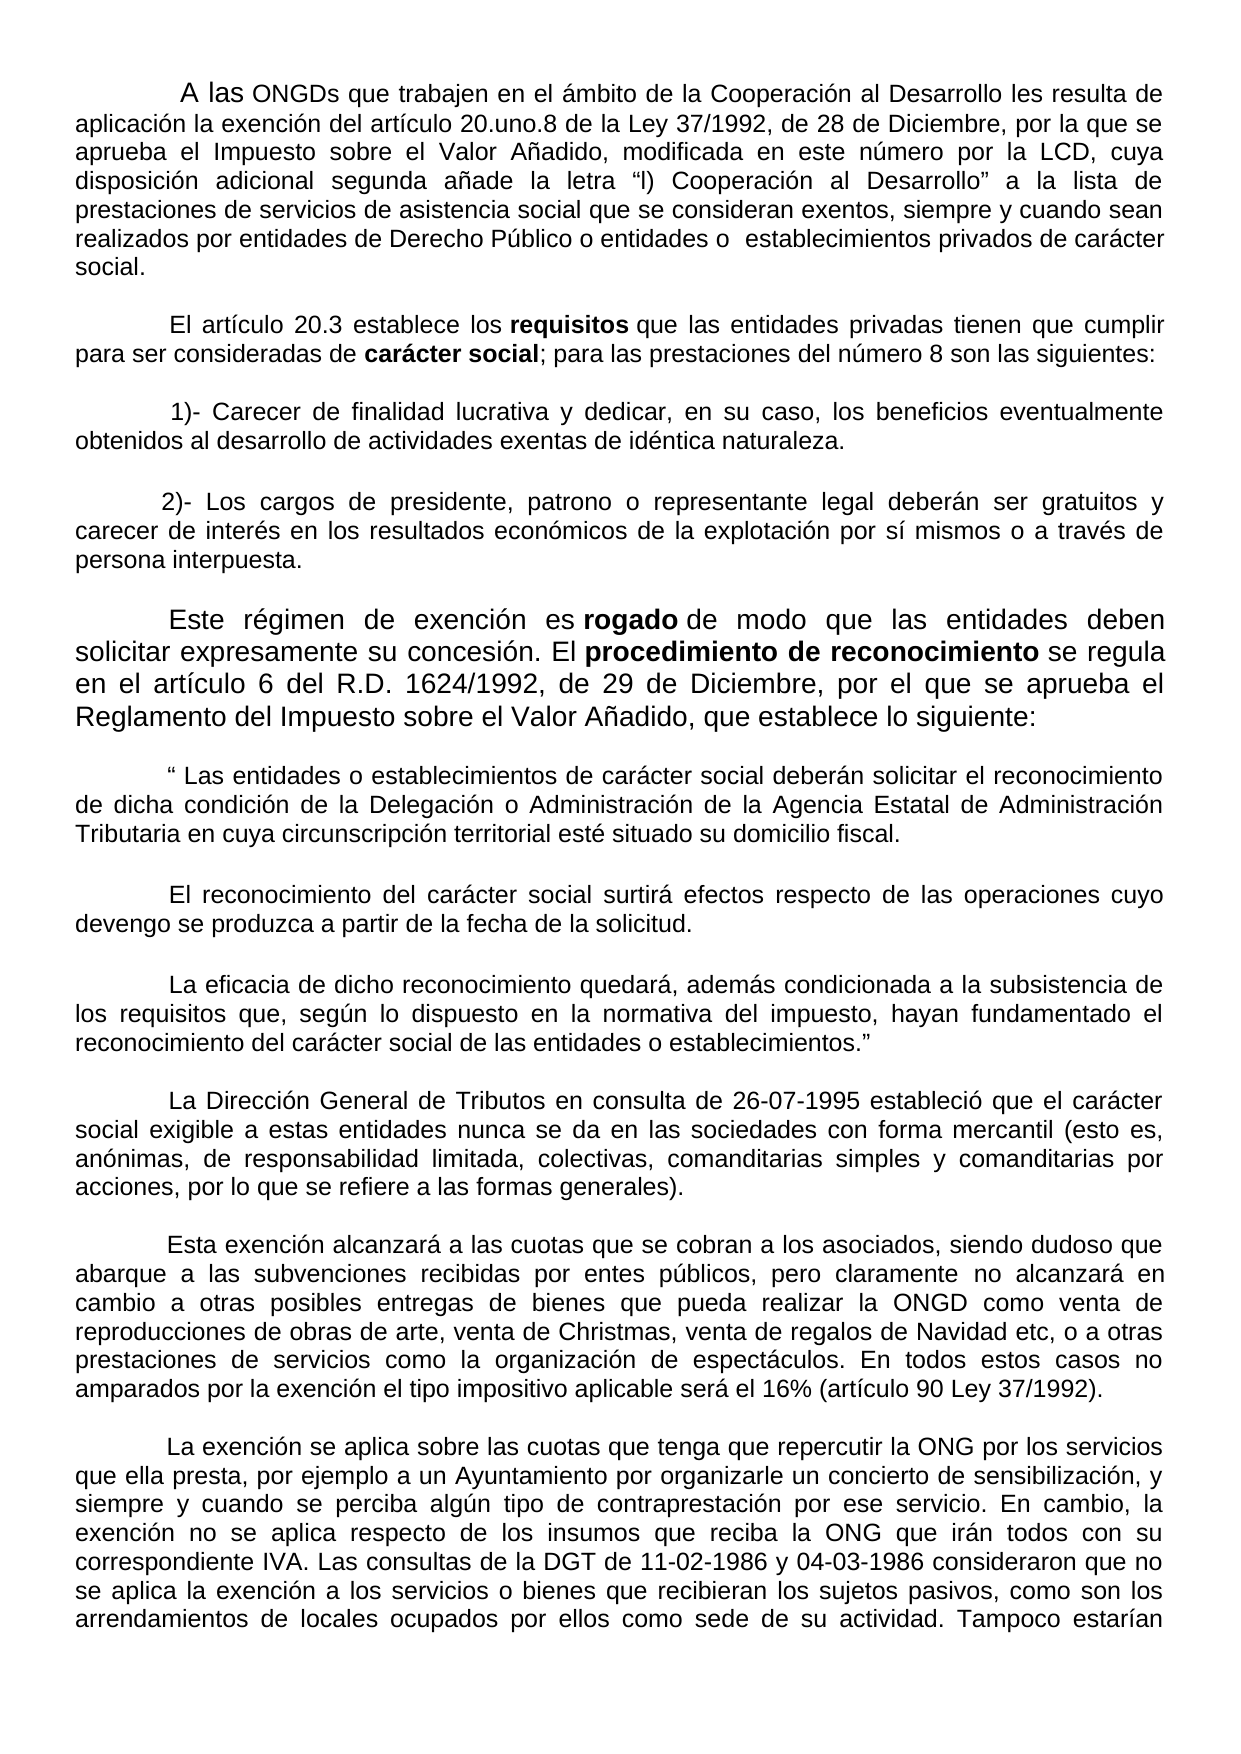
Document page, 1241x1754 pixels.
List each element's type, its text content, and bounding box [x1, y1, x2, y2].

text “ Las entidades o establecimientos de carácter social deberán solicitar el reconocimiento de dicha condición de la Delegación o Administración de la Agencia Estatal de Administración Tributaria en cuya circunscripción territorial esté situado su domicilio fiscal. [75, 761, 1165, 848]
text 1)- Carecer de finalidad lucrativa y dedicar, en su caso, los beneficios eventualmente obtenidos al desarrollo de actividades exentas de idéntica naturaleza. [75, 397, 1165, 454]
text 2)- Los cargos de presidente, patrono o representante legal deberán ser gratuitos y carecer de interés en los resultados económicos de la explotación por sí mismos o a través de persona interpuesta. [75, 483, 1165, 573]
text Este régimen de exención es rogado de modo que las entidades deben solicitar expresamente su concesión. El procedimiento de reconocimiento se regula en el artículo 6 del R.D. 1624/1992, de 29 de Diciembre, por el que se aprueba el Reglamento del Impuesto sobre el Valor Añadido, que establece lo siguiente: [75, 603, 1165, 732]
text A las ONGDs que trabajen en el ámbito de la Cooperación al Desarrollo les resulta de aplicación la exención del artículo 20.uno.8 de la Ley 37/1992, de 28 de Diciembre, por la que se aprueba el Impuesto sobre el Valor Añadido, modificada en este número por la LCD, cuya disposición adicional segunda añade la letra “l) Cooperación al Desarrollo” a la lista de prestaciones de servicios de asistencia social que se consideran exentos, siempre y cuando sean realizados por entidades de Derecho Público o entidades o establecimientos privados de carácter social. [75, 75, 1165, 281]
text El reconocimiento del carácter social surtirá efectos respecto de las operaciones cuyo devengo se produzca a partir de la fecha de la solicitud. [75, 877, 1165, 938]
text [75, 1432, 1165, 1633]
text La Dirección General de Tributos en consulta de 26-07-1995 estableció que el carácter social exigible a estas entidades nunca se da en las sociedades con forma mercantil (esto es, anónimas, de responsabilidad limitada, colectivas, comanditarias simples y comanditarias por acciones, por lo que se refiere a las formas generales). [75, 1086, 1165, 1201]
text Esta exención alcanzará a las cuotas que se cobran a los asociados, siendo dudoso que abarque a las subvenciones recibidas por entes públicos, pero claramente no alcanzará en cambio a otras posibles entregas de bienes que pueda realizar la ONGD como venta de reproducciones de obras de arte, venta de Christmas, venta de regalos de Navidad etc, o a otras prestaciones de servicios como la organización de espectáculos. En todos estos casos no amparados por la exención el tipo impositivo aplicable será el 16% (artículo 90 Ley 37/1992). [75, 1230, 1165, 1403]
text El artículo 20.3 establece los requisitos que las entidades privadas tienen que cumplir para ser consideradas de carácter social; para las prestaciones del número 8 son las siguientes: [75, 310, 1165, 368]
text La eficacia de dicho reconocimiento quedará, además condicionada a la subsistencia de los requisitos que, según lo dispuesto en la normativa del impuesto, hayan fundamentado el reconocimiento del carácter social de las entidades o establecimientos.” [75, 967, 1165, 1057]
